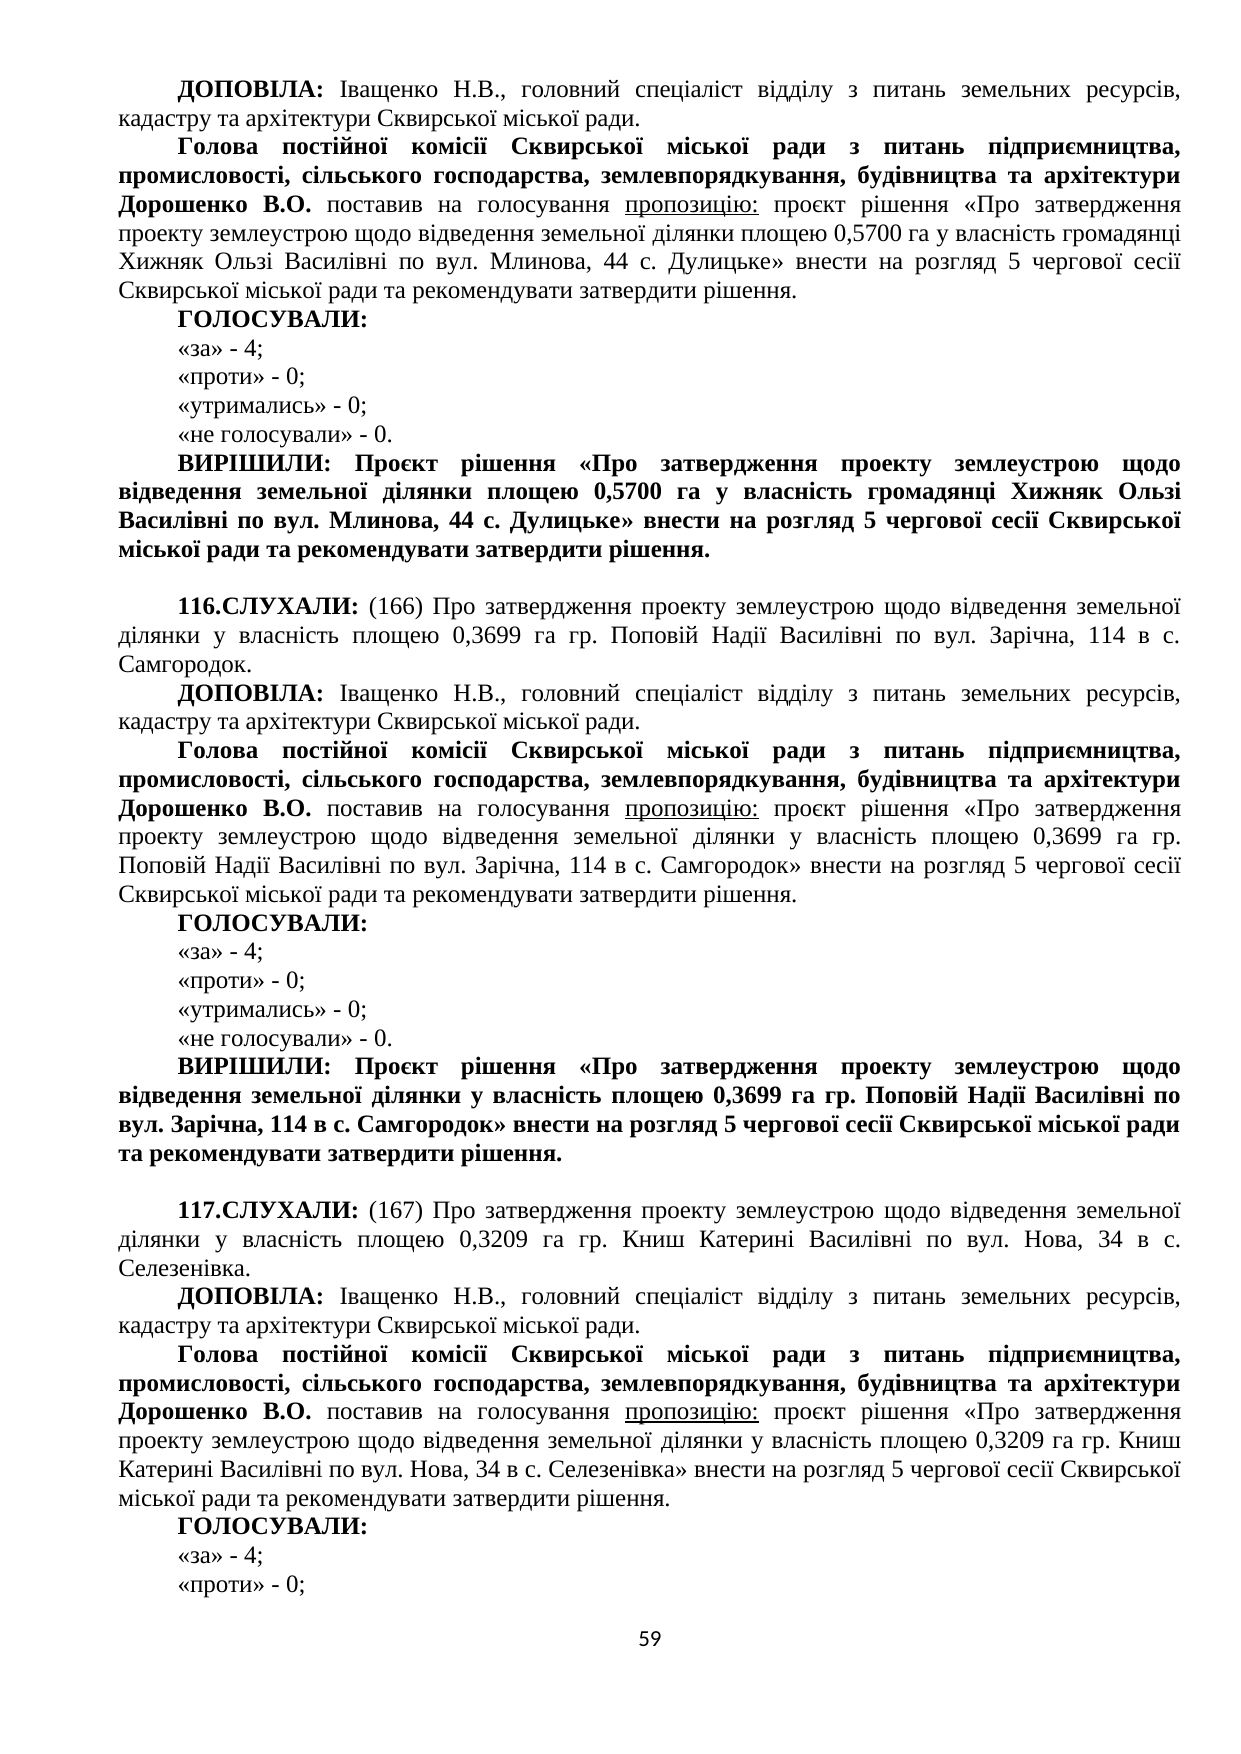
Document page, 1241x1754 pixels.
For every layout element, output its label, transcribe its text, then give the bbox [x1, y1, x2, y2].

text «утримались» - 0; [118, 390, 1181, 419]
text «утримались» - 0; [118, 994, 1181, 1023]
text «проти» - 0; [118, 361, 1181, 390]
text ГОЛОСУВАЛИ: [118, 908, 1181, 936]
list ДОПОВІЛА: Іващенко Н.В., головний спеціаліст відділу з питань земельних ресурсів, кадастру та архітектури Сквирської міської ради. [118, 74, 1181, 131]
text «проти» - 0; [118, 965, 1181, 994]
text «за» - 4; [118, 333, 1181, 361]
text «за» - 4; [118, 936, 1181, 965]
text «проти» - 0; [118, 1569, 1181, 1598]
text Голова постійної комісії Сквирської міської ради з питань підприємництва, промисловості, сільського господарства, землевпорядкування, будівництва та архітектури Дорошенко В.О. поставив на голосування пропозицію: проєкт рішення «Про затвердження проекту землеустрою щодо відведення земельної ділянки у власність площею гр. Книш Катерині Василівні по вул. Нова, 34 в с. Селезенівка» внести на розгляд 5 чергової сесії Сквирської міської ради та рекомендувати затвердити рішення. [118, 1339, 1181, 1511]
list СЛУХАЛИ: (166) Про затвердження проекту землеустрою щодо відведення земельної ділянки у власність площею гр. Поповій Надії Василівні по вул. Зарічна, 114 в с. Самгородок. [118, 591, 1181, 678]
text Голова постійної комісії Сквирської міської ради з питань підприємництва, промисловості, сільського господарства, землевпорядкування, будівництва та архітектури Дорошенко В.О. поставив на голосування пропозицію: проєкт рішення «Про затвердження проекту землеустрою щодо відведення земельної ділянки площею 0,5700 га у власність громадянці Хижняк Ользі Василівні по вул. Млинова, 44 с. Дулицьке» внести на розгляд 5 чергової сесії Сквирської міської ради та рекомендувати затвердити рішення. [118, 131, 1181, 304]
text «за» - 4; [118, 1540, 1181, 1569]
text «не голосували» - 0. [118, 419, 1181, 448]
text Голова постійної комісії Сквирської міської ради з питань підприємництва, промисловості, сільського господарства, землевпорядкування, будівництва та архітектури Дорошенко В.О. поставив на голосування пропозицію: проєкт рішення «Про затвердження проекту землеустрою щодо відведення земельної ділянки у власність площею гр. Поповій Надії Василівні по вул. Зарічна, 114 в с. Самгородок» внести на розгляд 5 чергової сесії Сквирської міської ради та рекомендувати затвердити рішення. [118, 735, 1181, 908]
list ДОПОВІЛА: Іващенко Н.В., головний спеціаліст відділу з питань земельних ресурсів, кадастру та архітектури Сквирської міської ради. [118, 1281, 1181, 1339]
list ДОПОВІЛА: Іващенко Н.В., головний спеціаліст відділу з питань земельних ресурсів, кадастру та архітектури Сквирської міської ради. [118, 678, 1181, 735]
list СЛУХАЛИ: (167) Про затвердження проекту землеустрою щодо відведення земельної ділянки у власність площею гр. Книш Катерині Василівні по вул. Нова, 34 в с. Селезенівка. [118, 1195, 1181, 1281]
text ГОЛОСУВАЛИ: [118, 1511, 1181, 1540]
text ГОЛОСУВАЛИ: [118, 304, 1181, 333]
list ВИРІШИЛИ: Проєкт рішення «Про затвердження проекту землеустрою щодо відведення земельної ділянки площею 0,5700 га у власність громадянці Хижняк Ользі Василівні по вул. Млинова, 44 с. Дулицьке» внести на розгляд 5 чергової сесії Сквирської міської ради та рекомендувати затвердити рішення. [118, 448, 1181, 563]
list ВИРІШИЛИ: Проєкт рішення «Про затвердження проекту землеустрою щодо відведення земельної ділянки у власність площею гр. Поповій Надії Василівні по вул. Зарічна, 114 в с. Самгородок» внести на розгляд 5 чергової сесії Сквирської міської ради та рекомендувати затвердити рішення. [118, 1051, 1181, 1166]
text «не голосували» - 0. [118, 1023, 1181, 1051]
